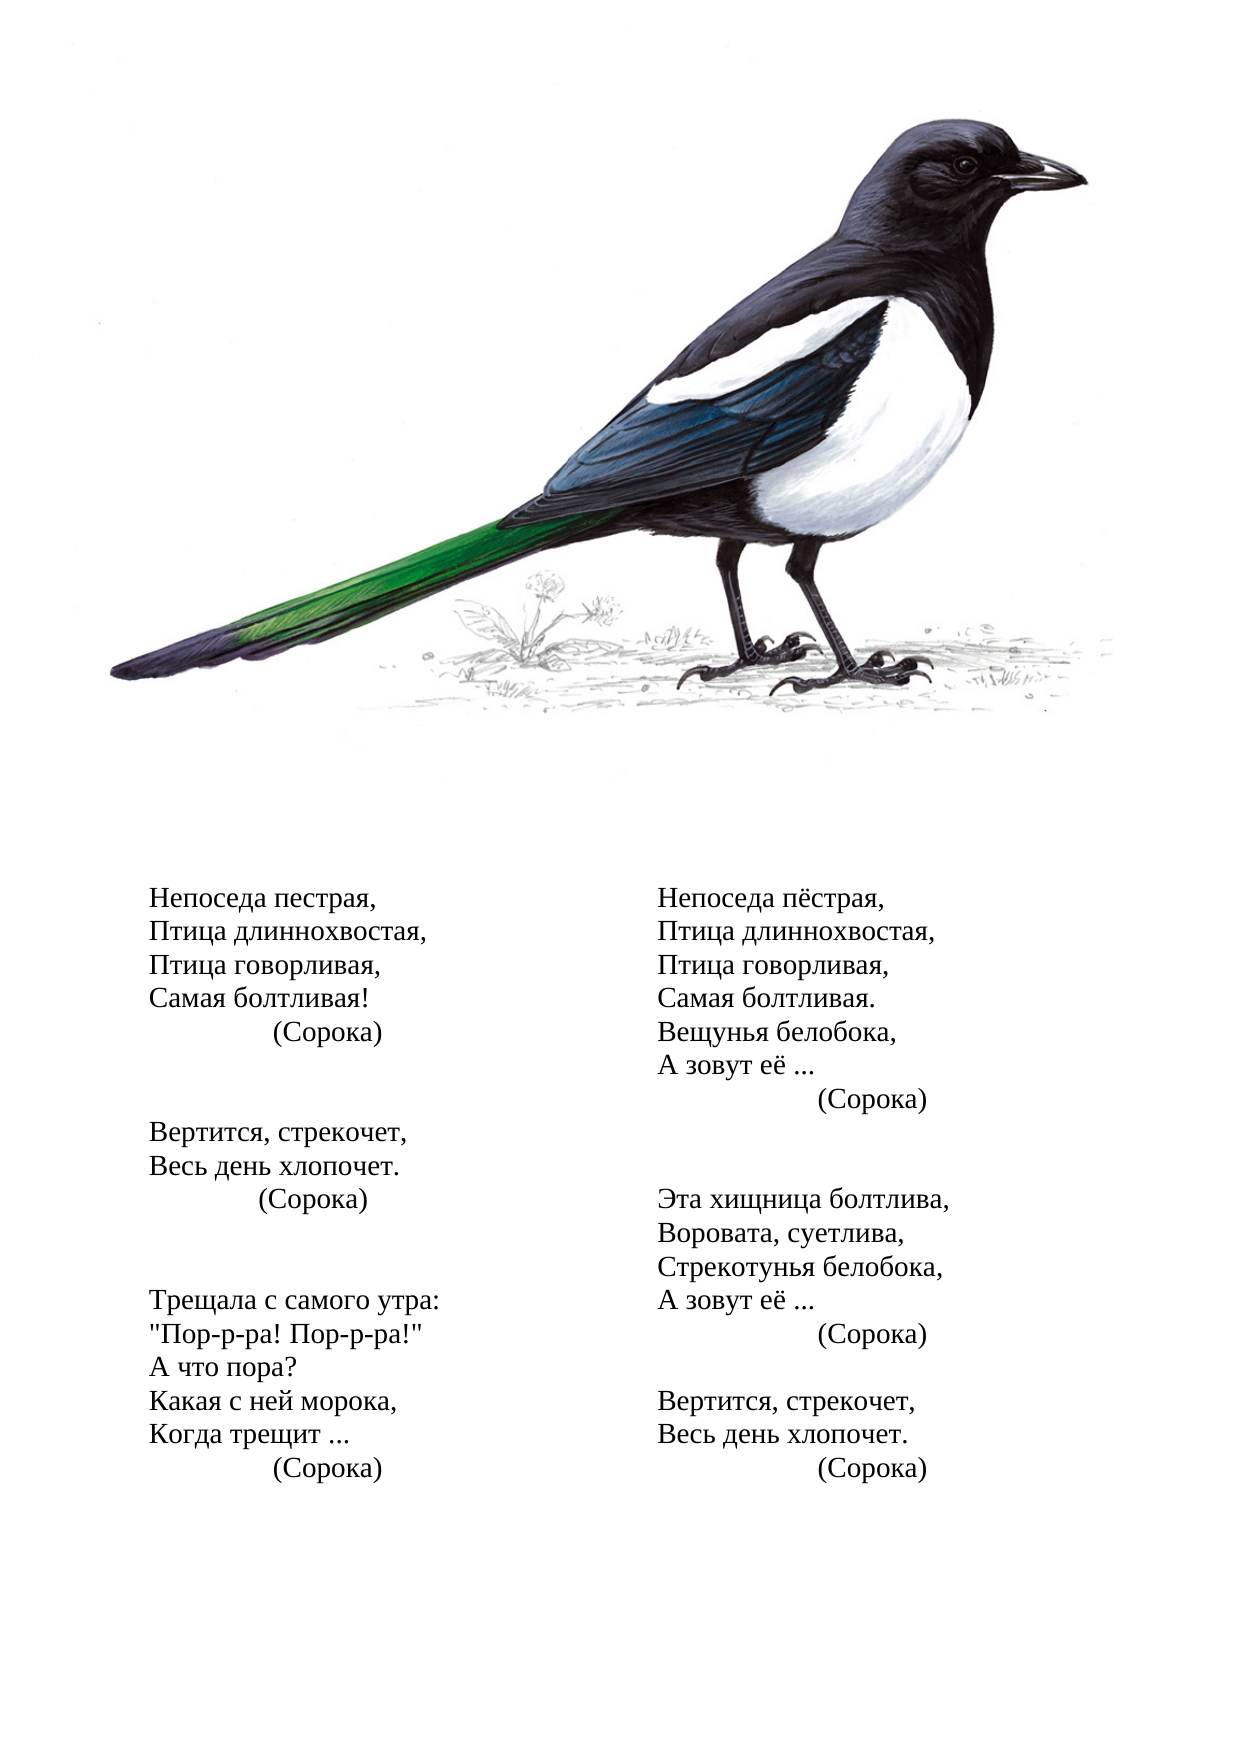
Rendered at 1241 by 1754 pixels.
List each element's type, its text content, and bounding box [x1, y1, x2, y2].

text Непоседа пёстрая, Птица длиннохвостая, Птица говорливая, Самая болтливая. Вещунья белобока, А зовут её ... (Cорока) [657, 880, 1165, 1114]
text (Сорока) [149, 1182, 583, 1215]
text Птица говорливая, [149, 947, 583, 980]
text Трещала с самого утра: "Пор-р-ра! Пор-р-ра!" А что пора? Какая с ней морока, Когда трещит ... (Сорока) [149, 1215, 583, 1483]
text (Сорока) [149, 1014, 583, 1047]
text Непоседа пестрая, [149, 880, 583, 913]
picture [23, 24, 1113, 780]
text Птица длиннохвостая, [149, 913, 583, 947]
text Самая болтливая! [149, 980, 583, 1014]
text Весь день хлопочет. [149, 1148, 583, 1182]
text Вертится, стрекочет, [149, 1114, 583, 1148]
text Эта хищница болтлива, Воровата, суетлива, Стрекотунья белобока, А зовут её ... (Сорока) Вертится, стрекочет, Весь день хлопочет. (Сорока) [657, 1114, 1165, 1483]
